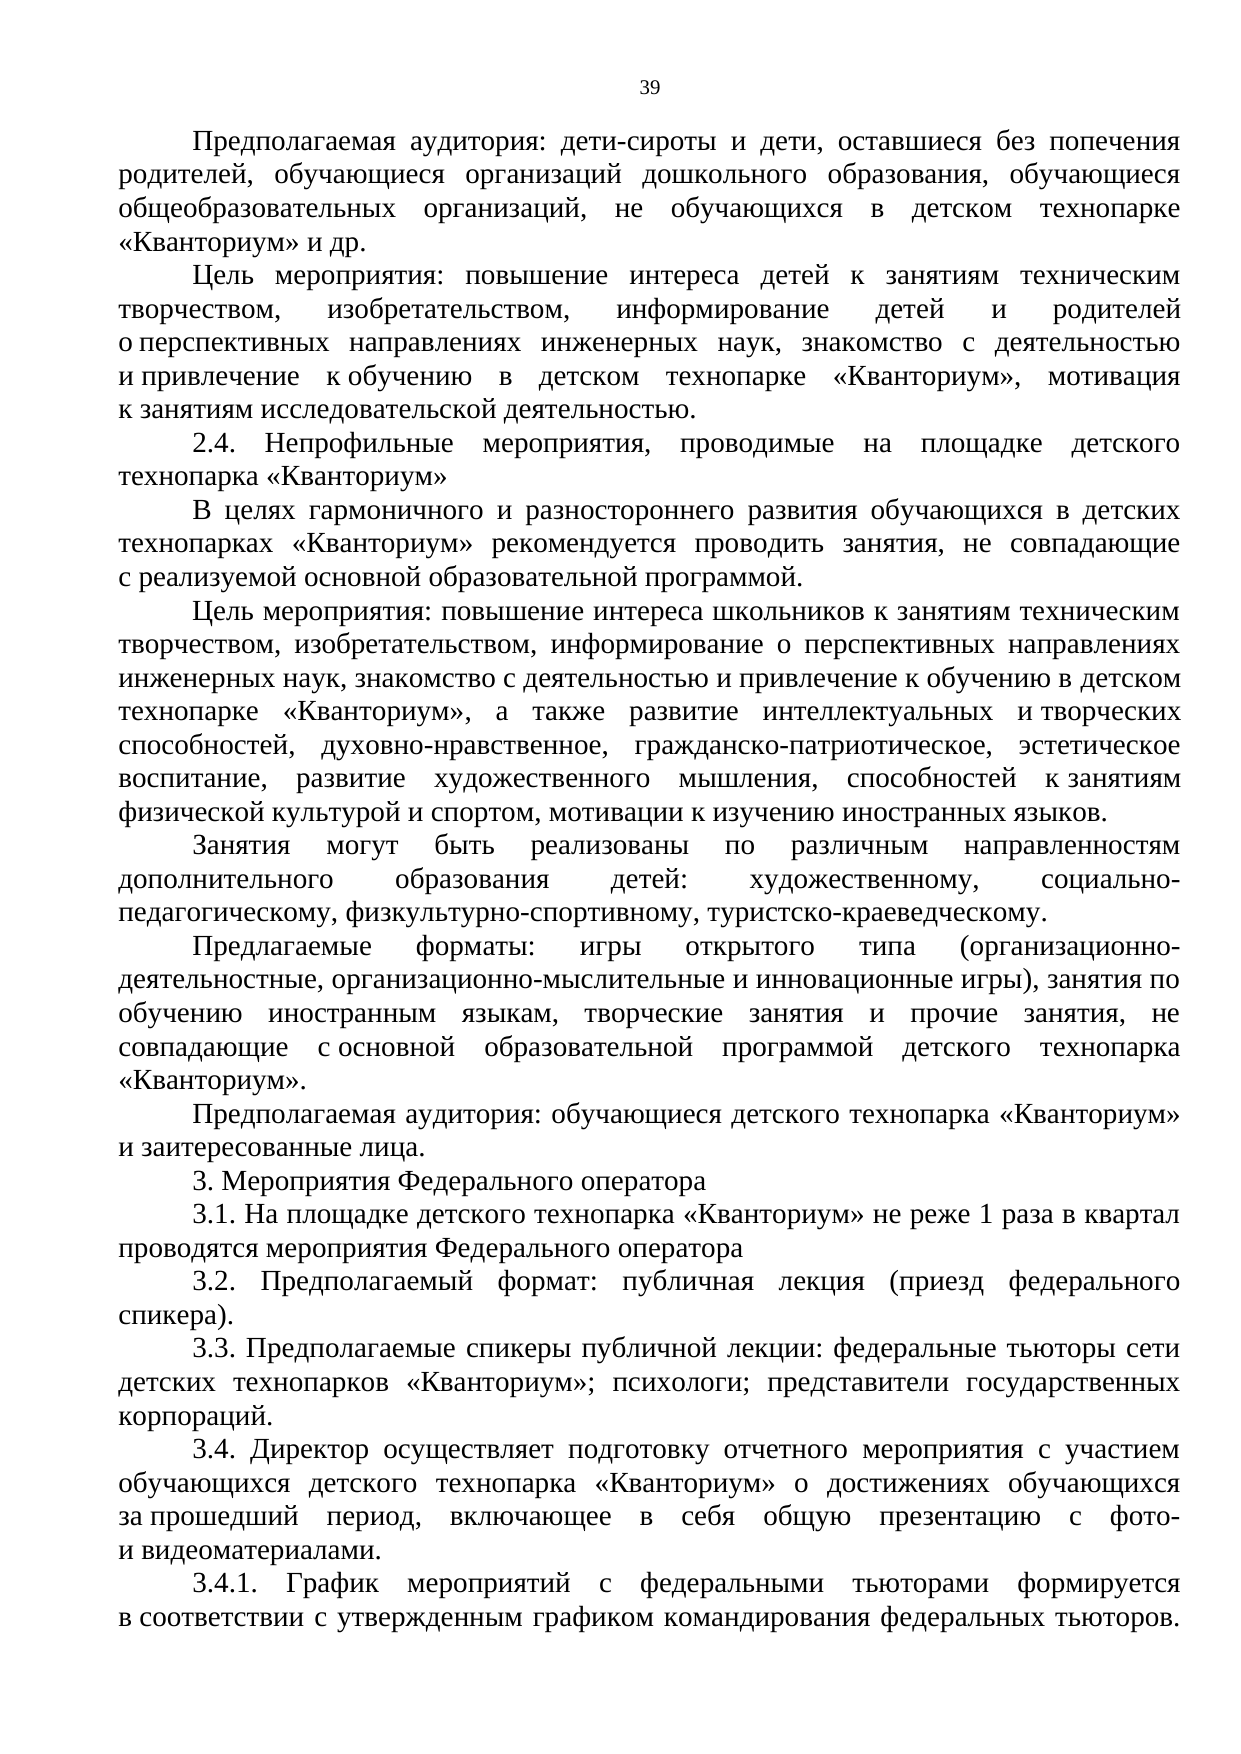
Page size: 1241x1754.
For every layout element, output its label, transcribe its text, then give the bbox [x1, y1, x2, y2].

text 3.3. Предполагаемые спикеры публичной лекции: федеральные тьюторы сети детских технопарков «Кванториум»; психологи; представители государственных корпораций. [118, 1331, 1181, 1431]
text 3.4. Директор осуществляет подготовку отчетного мероприятия с участием обучающихся детского технопарка «Кванториум» о достижениях обучающихся за прошедший период, включающее в себя общую презентацию с фото- и видеоматериалами. [118, 1431, 1181, 1565]
text 2.4. Непрофильные мероприятия, проводимые на площадке детского технопарка «Кванториум» [118, 425, 1181, 492]
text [118, 1565, 1181, 1632]
text Предполагаемая аудитория: дети-сироты и дети, оставшиеся без попечения родителей, обучающиеся организаций дошкольного образования, обучающиеся общеобразовательных организаций, не обучающихся в детском технопарке «Кванториум» и др. [118, 123, 1181, 257]
text Цель мероприятия: повышение интереса школьников к занятиям техническим творчеством, изобретательством, информирование о перспективных направлениях инженерных наук, знакомство с деятельностью и привлечение к обучению в детском технопарке «Кванториум», а также развитие интеллектуальных и творческих способностей, духовно-нравственное, гражданско-патриотическое, эстетическое воспитание, развитие художественного мышления, способностей к занятиям физической культурой и спортом, мотивации к изучению иностранных языков. [118, 593, 1181, 827]
text Предлагаемые форматы: игры открытого типа (организационно-деятельностные, организационно-мыслительные и инновационные игры), занятия по обучению иностранным языкам, творческие занятия и прочие занятия, не совпадающие с основной образовательной программой детского технопарка «Кванториум». [118, 928, 1181, 1096]
text Предполагаемая аудитория: обучающиеся детского технопарка «Кванториум» и заитересованные лица. [118, 1096, 1181, 1163]
text Занятия могут быть реализованы по различным направленностям дополнительного образования детей: художественному, социально-педагогическому, физкультурно-спортивному, туристско-краеведческому. [118, 827, 1181, 928]
text 3. Мероприятия Федерального оператора [118, 1163, 1181, 1196]
text Цель мероприятия: повышение интереса детей к занятиям техническим творчеством, изобретательством, информирование детей и родителей о перспективных направлениях инженерных наук, знакомство с деятельностью и привлечение к обучению в детском технопарке «Кванториум», мотивация к занятиям исследовательской деятельностью. [118, 257, 1181, 425]
text 3.1. На площадке детского технопарка «Кванториум» не реже 1 раза в квартал проводятся мероприятия Федерального оператора [118, 1196, 1181, 1263]
text 3.2. Предполагаемый формат: публичная лекция (приезд федерального спикера). [118, 1263, 1181, 1331]
text В целях гармоничного и разностороннего развития обучающихся в детских технопарках «Кванториум» рекомендуется проводить занятия, не совпадающие с реализуемой основной образовательной программой. [118, 492, 1181, 593]
